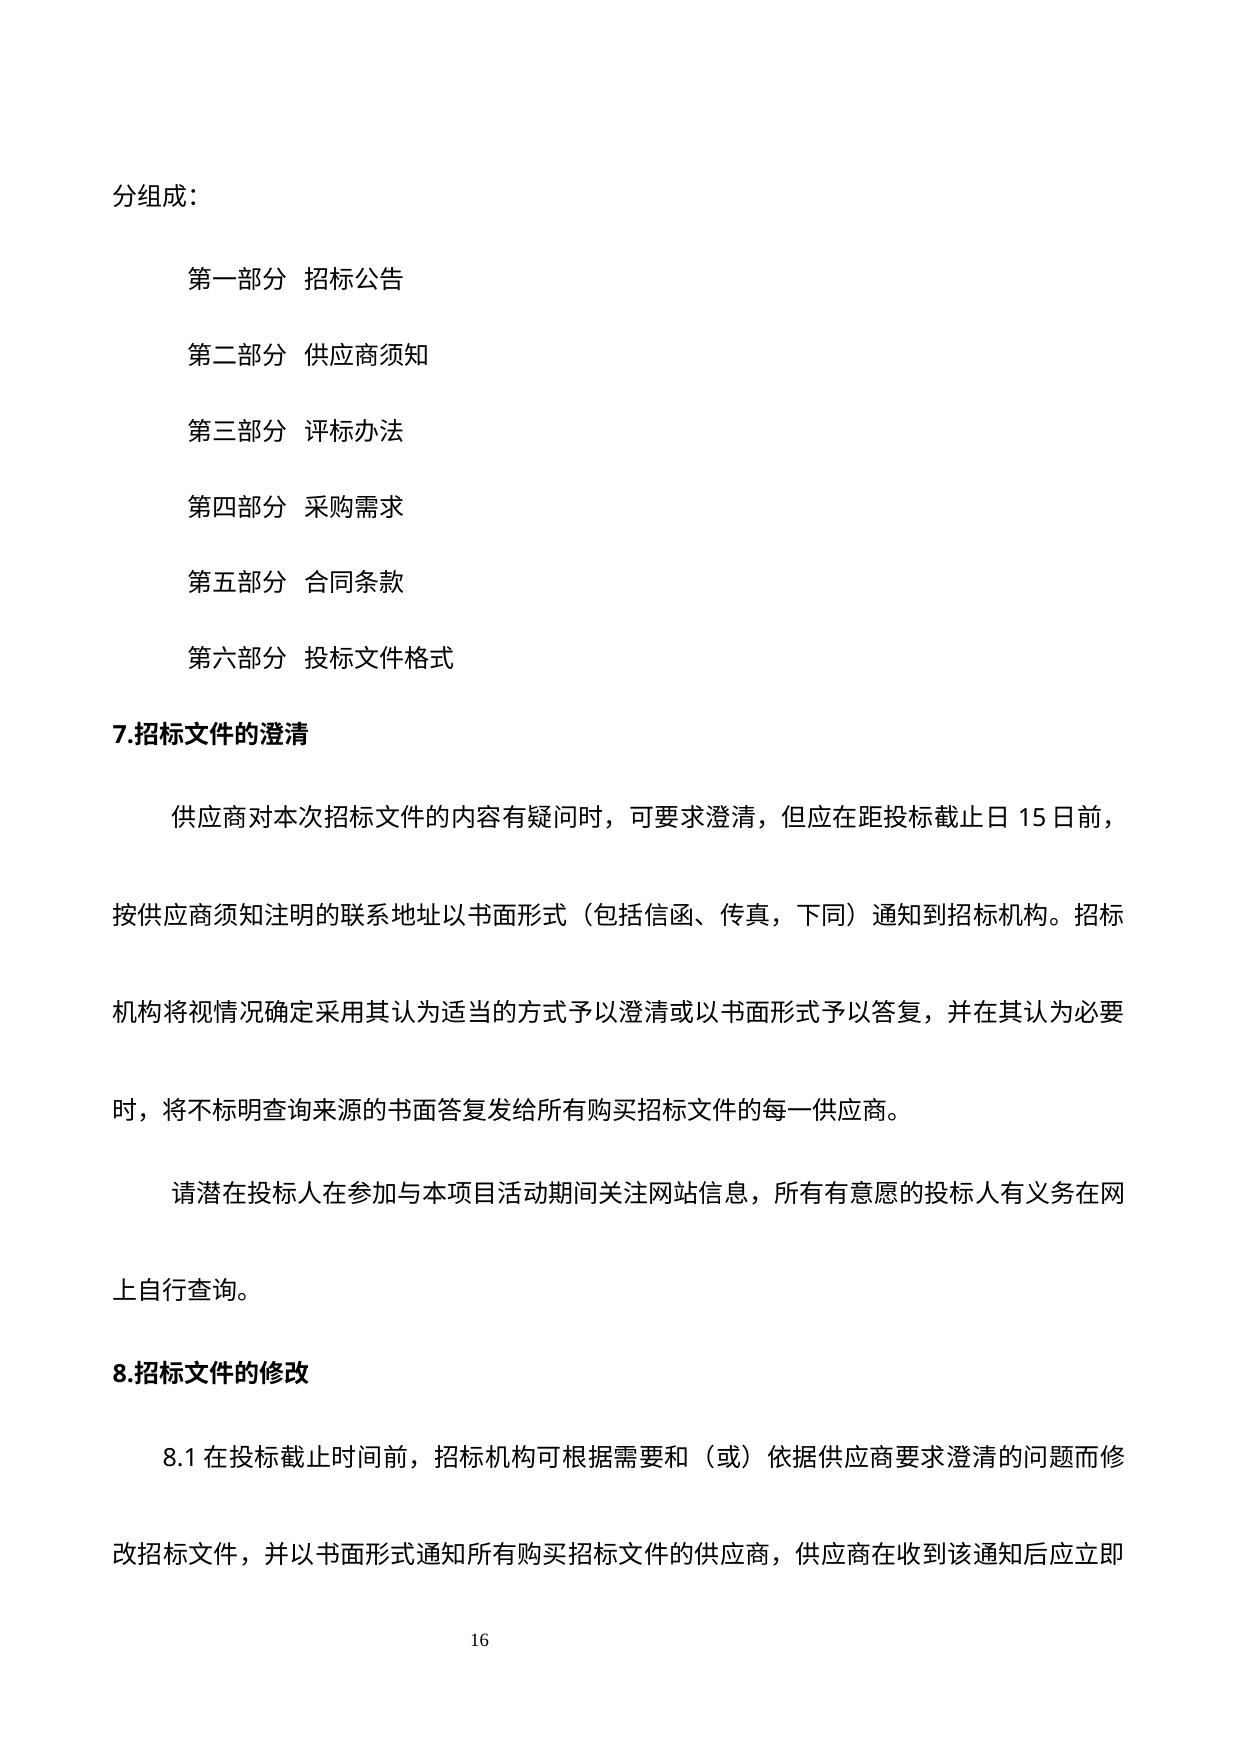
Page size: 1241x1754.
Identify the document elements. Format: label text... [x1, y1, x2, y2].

text 第四部分 采购需求 [112, 473, 1128, 538]
text 8.招标文件的修改 [112, 1339, 1128, 1404]
text 请潜在投标人在参加与本项目活动期间关注网站信息，所有有意愿的投标人有义务在网上自行查询。 [112, 1159, 1128, 1321]
text 供应商对本次招标文件的内容有疑问时，可要求澄清，但应在距投标截止日15日前，按供应商须知注明的联系地址以书面形式（包括信函、传真，下同）通知到招标机构。招标机构将视情况确定采用其认为适当的方式予以澄清或以书面形式予以答复，并在其认为必要时，将不标明查询来源的书面答复发给所有购买招标文件的每一供应商。 [112, 783, 1128, 1141]
text 第一部分 招标公告 [112, 245, 1128, 310]
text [112, 1423, 1128, 1585]
text 第二部分 供应商须知 [112, 321, 1128, 386]
text 第六部分 投标文件格式 [112, 624, 1128, 689]
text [112, 162, 1128, 227]
text 第三部分 评标办法 [112, 397, 1128, 462]
text 第五部分 合同条款 [112, 548, 1128, 613]
text 7.招标文件的澄清 [112, 700, 1128, 765]
